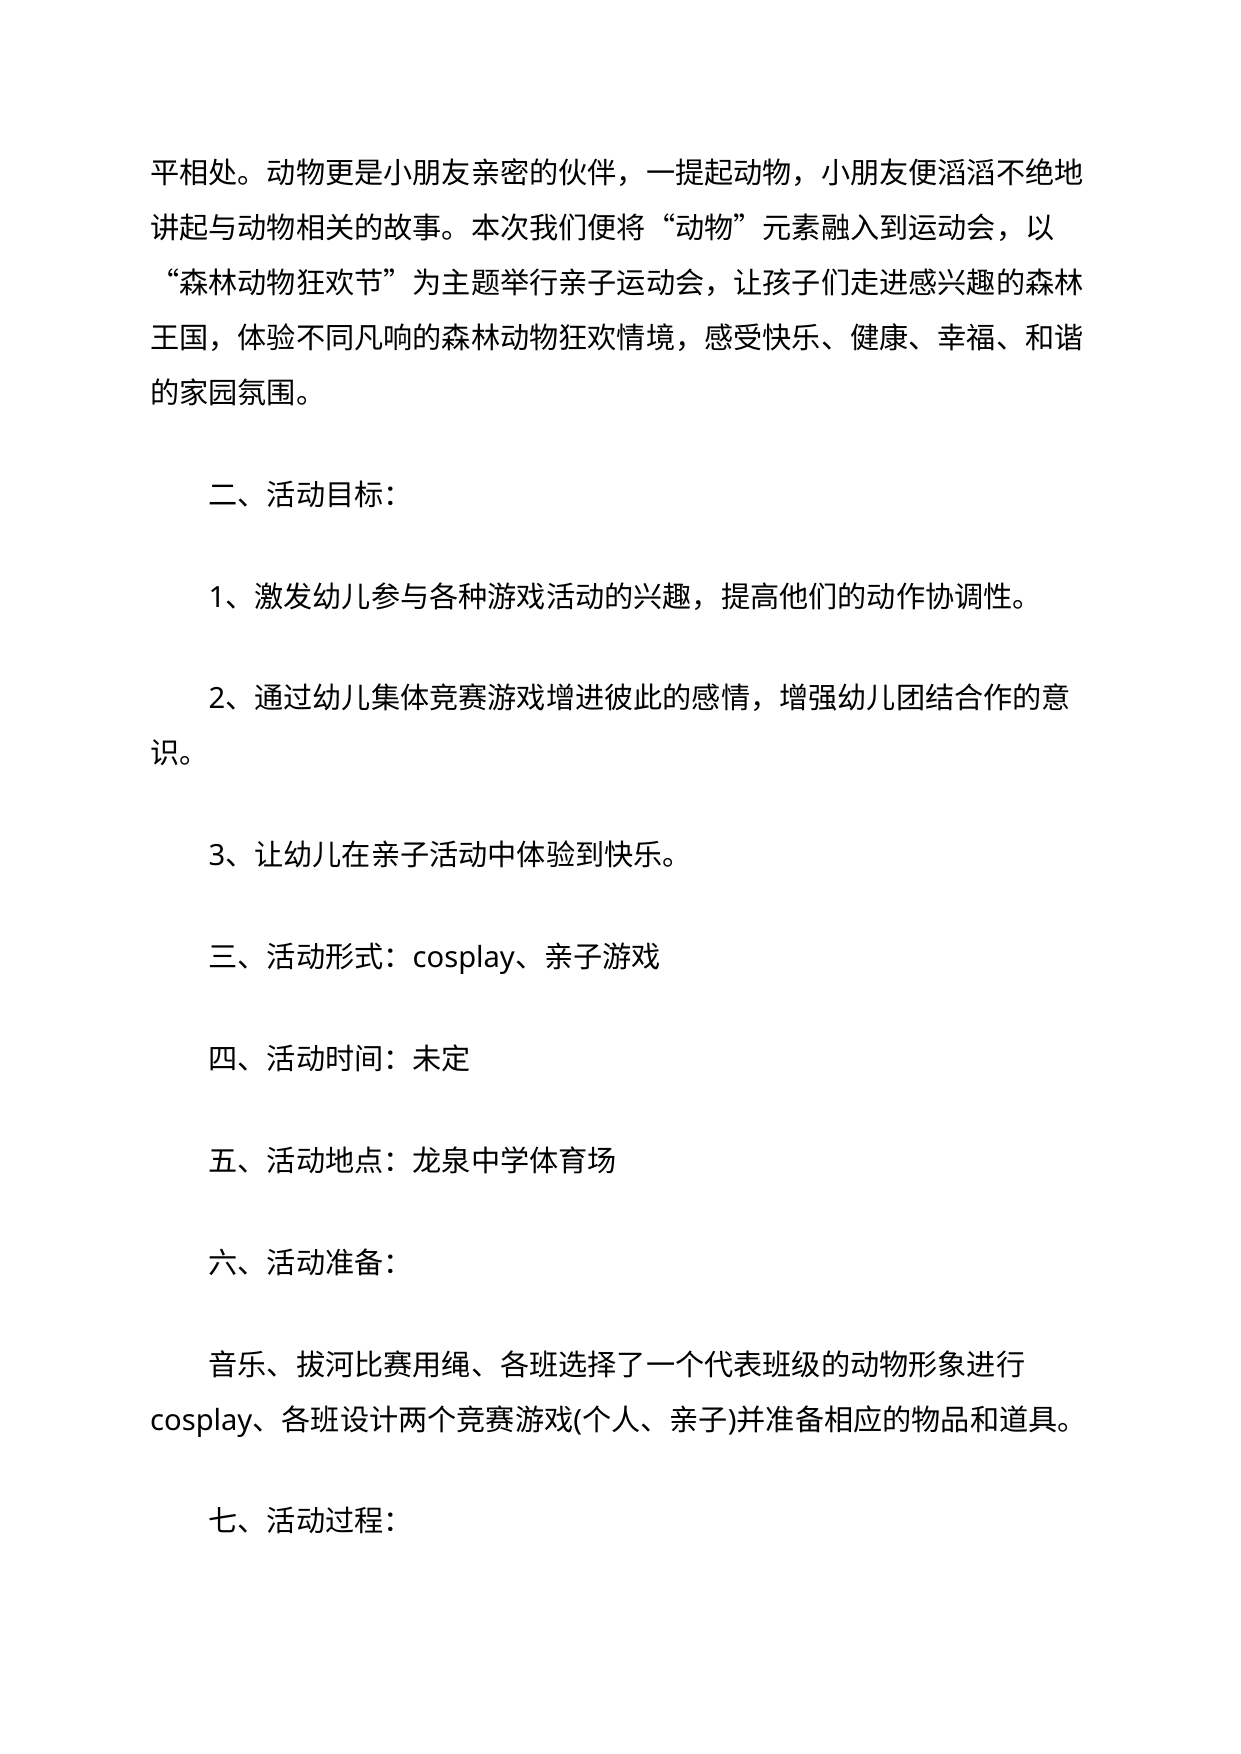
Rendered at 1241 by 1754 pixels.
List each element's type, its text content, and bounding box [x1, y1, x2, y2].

text 五、活动地点：龙泉中学体育场 [150, 1138, 1090, 1180]
text 1、激发幼儿参与各种游戏活动的兴趣，提高他们的动作协调性。 [150, 573, 1090, 616]
text 六、活动准备： [150, 1239, 1090, 1282]
text 七、活动过程： [150, 1498, 1090, 1540]
text 三、活动形式：cosplay、亲子游戏 [150, 934, 1090, 976]
text 四、活动时间：未定 [150, 1036, 1090, 1078]
text 二、活动目标： [150, 471, 1090, 514]
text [150, 150, 1090, 412]
text 3、让幼儿在亲子活动中体验到快乐。 [150, 832, 1090, 874]
text 2、通过幼儿集体竞赛游戏增进彼此的感情，增强幼儿团结合作的意识。 [150, 675, 1090, 772]
text 音乐、拔河比赛用绳、各班选择了一个代表班级的动物形象进行cosplay、各班设计两个竞赛游戏(个人、亲子)并准备相应的物品和道具。 [150, 1341, 1090, 1438]
